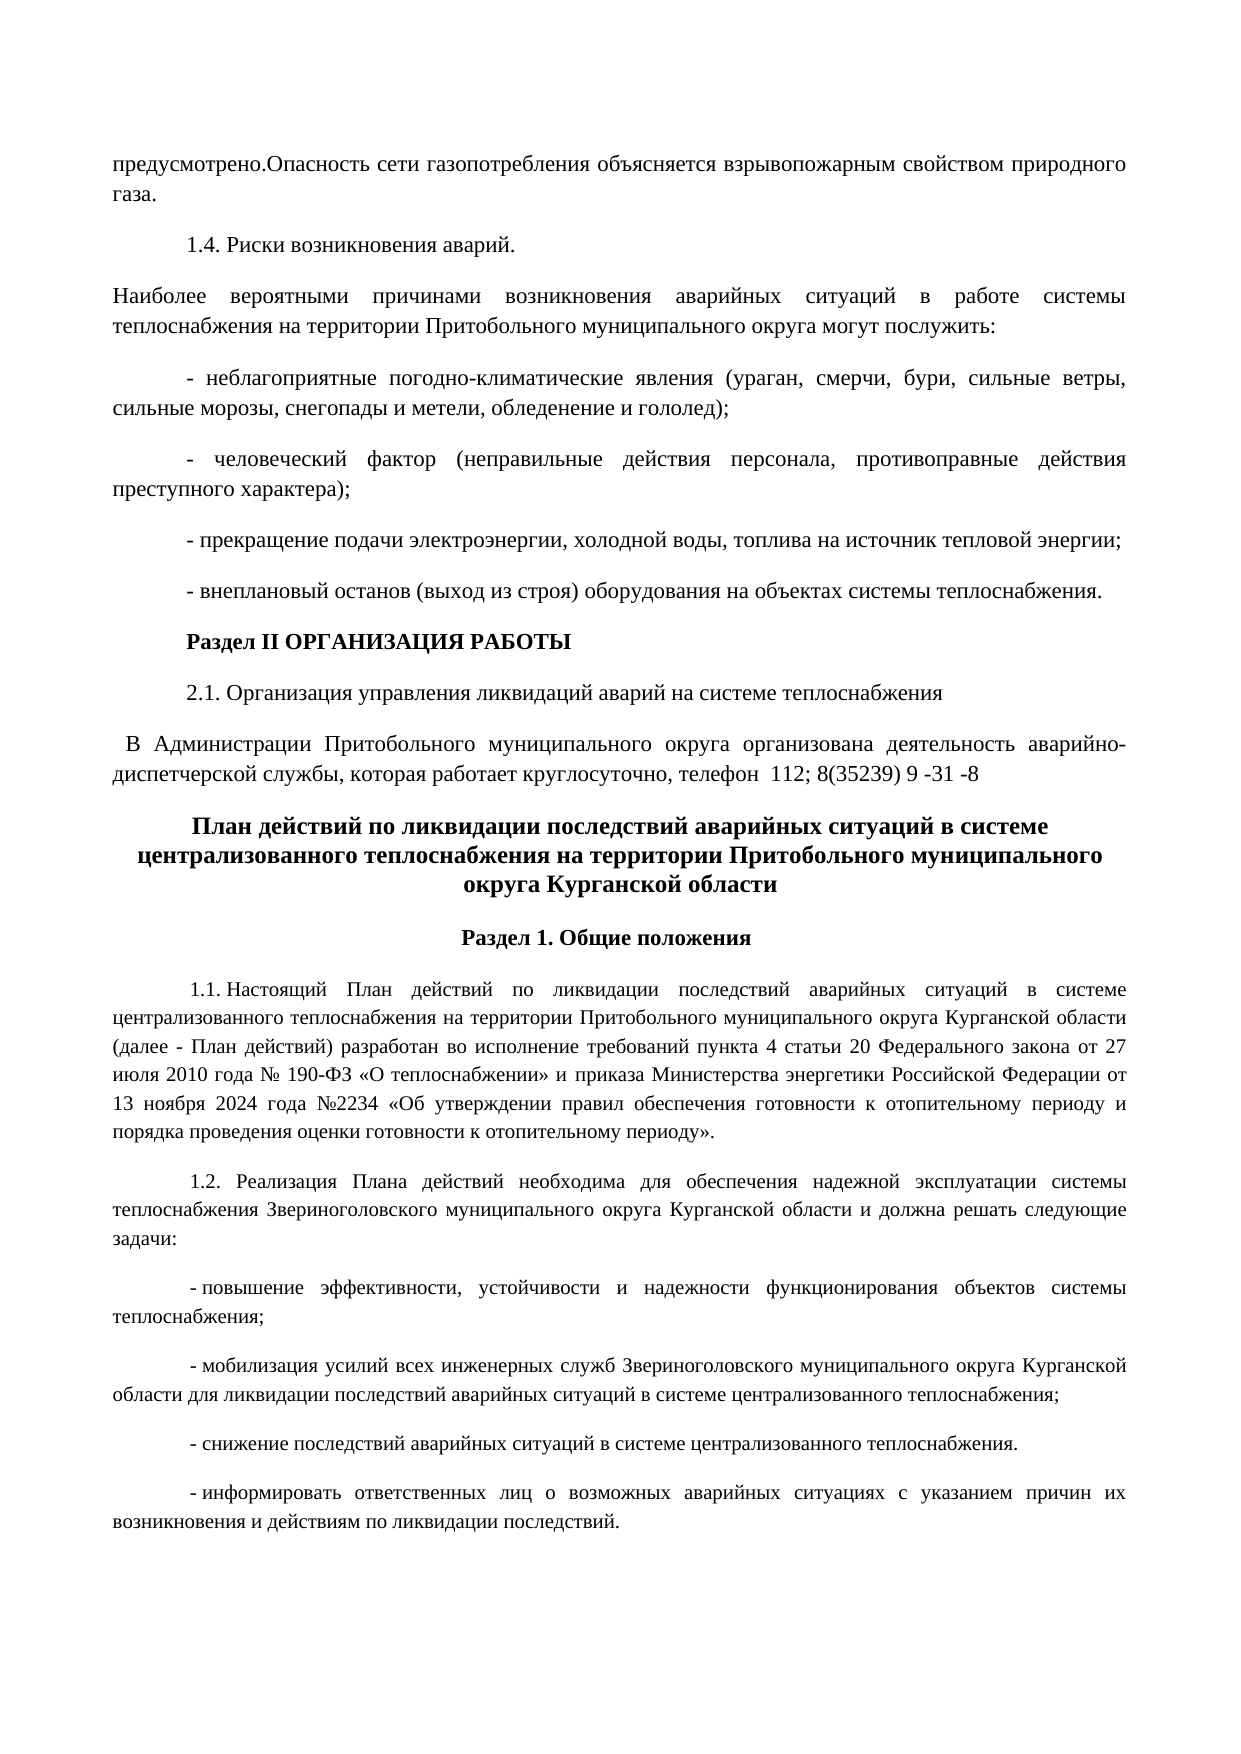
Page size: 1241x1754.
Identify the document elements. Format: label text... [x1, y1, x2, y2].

text - внеплановый останов (выход из строя) оборудования на объектах системы теплоснабжения. [112, 577, 1128, 603]
text В Администрации Притобольного муниципального округа организована деятельность аварийно-диспетчерской службы, которая работает круглосуточно, телефон 112; 8(35239) 9 -31 -8 [112, 730, 1128, 787]
text 2.1. Организация управления ликвидаций аварий на системе теплоснабжения [112, 679, 1128, 706]
text - человеческий фактор (неправильные действия персонала, противоправные действия преступного характера); [112, 445, 1128, 501]
text - повышение эффективности, устойчивости и надежности функционирования объектов системы теплоснабжения; [112, 1271, 1128, 1328]
text - прекращение подачи электроэнергии, холодной воды, топлива на источник тепловой энергии; [112, 526, 1128, 552]
text 1.2. Реализация Плана действий необходима для обеспечения надежной эксплуатации системы теплоснабжения Звериноголовского муниципального округа Курганской области и должна решать следующие задачи: [112, 1164, 1128, 1250]
text - неблагоприятные погодно-климатические явления (ураган, смерчи, бури, сильные ветры, сильные морозы, снегопады и метели, обледенение и гололед); [112, 363, 1128, 420]
text - снижение последствий аварийных ситуаций в системе централизованного теплоснабжения. [112, 1426, 1128, 1455]
text Раздел 1. Общие положения [112, 924, 1128, 950]
text 1.1. Настоящий План действий по ликвидации последствий аварийных ситуаций в системе централизованного теплоснабжения на территории Притобольного муниципального округа Курганской области (далее - План действий) разработан во исполнение требований пункта 4 статьи 20 Федерального закона от 27 июля 2010 года № 190-ФЗ «О теплоснабжении» и приказа Министерства энергетики Российской Федерации от 13 ноября 2024 года №2234 «Об утверждении правил обеспечения готовности к отопительному периоду и порядка проведения оценки готовности к отопительному периоду». [112, 972, 1128, 1143]
text - мобилизация усилий всех инженерных служб Звериноголовского муниципального округа Курганской области для ликвидации последствий аварийных ситуаций в системе централизованного теплоснабжения; [112, 1348, 1128, 1406]
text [112, 150, 1128, 207]
text - информировать ответственных лиц о возможных аварийных ситуациях с указанием причин их возникновения и действиям по ликвидации последствий. [112, 1476, 1128, 1533]
text 1.4. Риски возникновения аварий. [112, 231, 1128, 258]
text Раздел II ОРГАНИЗАЦИЯ РАБОТЫ [112, 628, 1128, 654]
subtitle План действий по ликвидации последствий аварийных ситуаций в системе централизованного теплоснабжения на территории Притобольного муниципального округа Курганской области [112, 811, 1128, 898]
text Наиболее вероятными причинами возникновения аварийных ситуаций в работе системы теплоснабжения на территории Притобольного муниципального округа могут послужить: [112, 282, 1128, 339]
